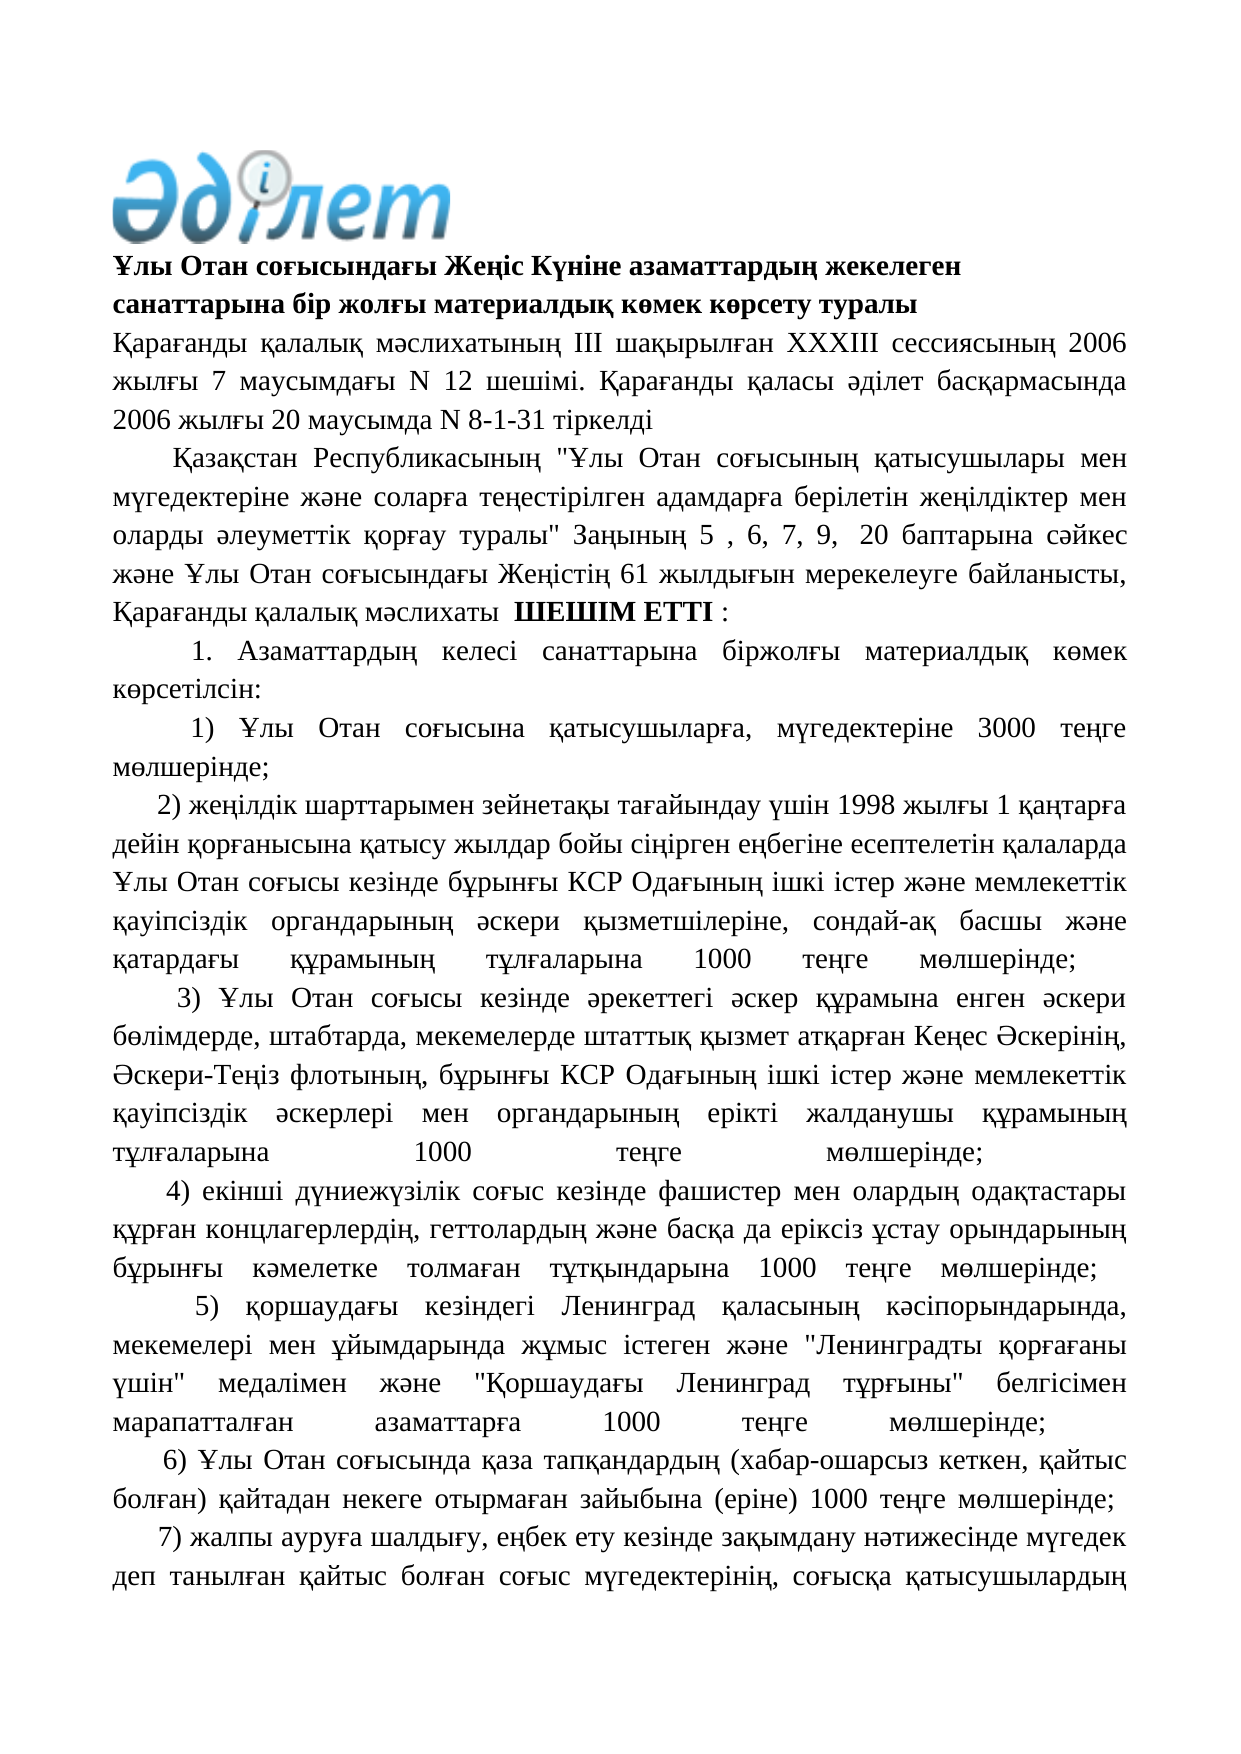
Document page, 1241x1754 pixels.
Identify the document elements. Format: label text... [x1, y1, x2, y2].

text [112, 633, 1128, 1592]
text Қазақстан Республикасының "Ұлы Отан соғысының қатысушылары мен мүгедектерiне және соларға теңестiрiлген адамдарға берiлетiн жеңiлдiктер мен оларды әлеуметтiк қорғау туралы" Заңының 5 , 6, 7, 9, 20 баптарына сәйкес және Ұлы Отан соғысындағы Жеңістің 61 жылдығын мерекелеуге байланысты, Қарағанды қалалық мәслихаты ШЕШІМ ЕТТІ : [112, 440, 1128, 628]
text Қарағанды қалалық мәслихатының III шақырылған XXXIII сессиясының 2006 жылғы 7 маусымдағы N 12 шешімі. Қарағанды қаласы әділет басқармасында 2006 жылғы 20 маусымда N 8-1-31 тіркелді [112, 325, 1128, 435]
text Ұлы Отан соғысындағы Жеңіс Күніне азаматтардың жекелеген санаттарына бір жолғы материалдық көмек көрсету туралы [112, 248, 1128, 320]
picture [112, 150, 451, 244]
